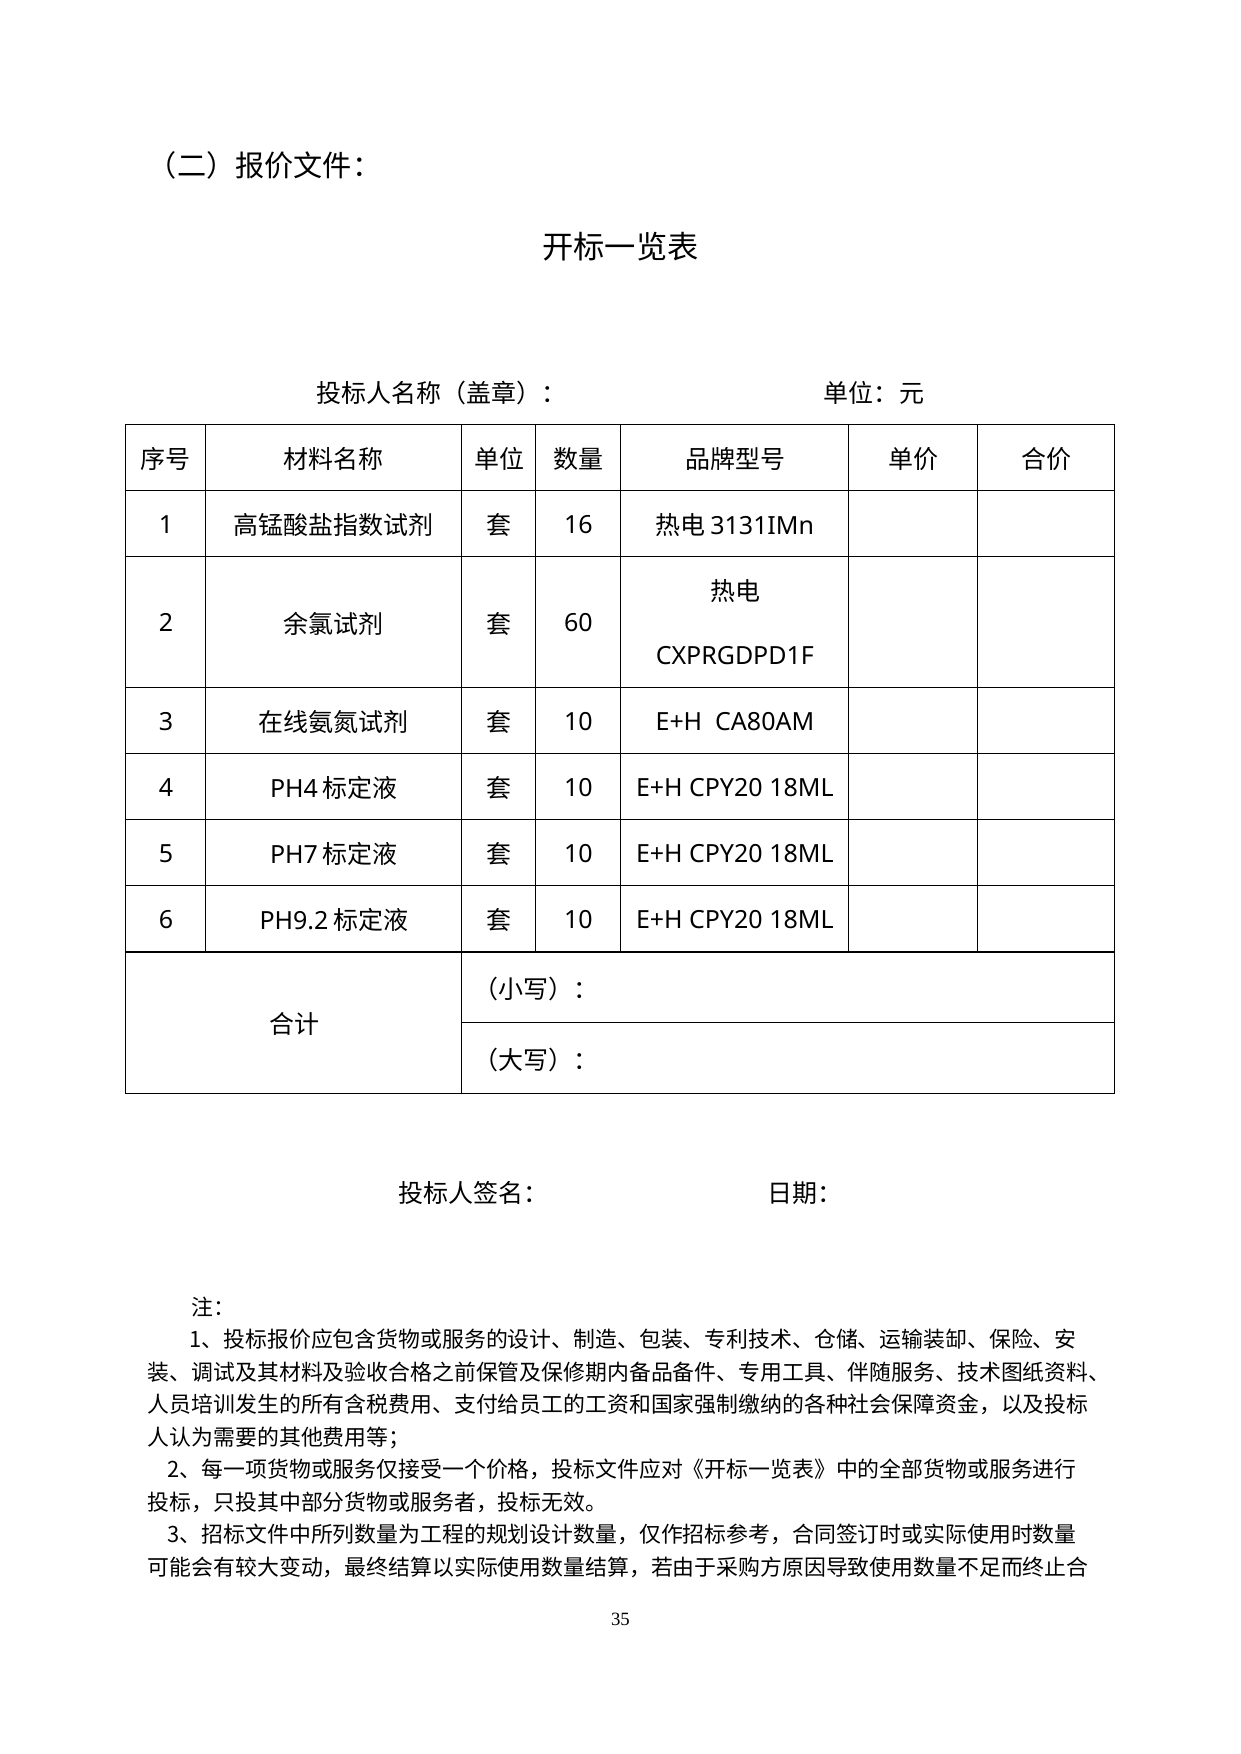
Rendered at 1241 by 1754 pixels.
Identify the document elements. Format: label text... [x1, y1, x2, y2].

table_cell 在线氨氮试剂 [206, 688, 461, 753]
text 开标一览表 [148, 213, 1092, 278]
table_cell [978, 820, 1114, 885]
table_header 品牌型号 [621, 425, 848, 490]
table_cell 热电3131IMn [621, 491, 848, 556]
table_cell 套 [462, 820, 535, 885]
table_cell [849, 754, 977, 819]
table_cell （小写）： [462, 953, 1114, 1022]
text 2、每一项货物或服务仅接受一个价格，投标文件应对《开标一览表》中的全部货物或服务进行投标，只投其中部分货物或服务者，投标无效。 [148, 1452, 1092, 1517]
table_cell [849, 688, 977, 753]
table_cell E+H CA80AM [621, 688, 848, 753]
table_cell 5 [126, 820, 205, 885]
table_cell 10 [536, 820, 620, 885]
table_cell 3 [126, 688, 205, 753]
table_cell 余氯试剂 [206, 557, 461, 687]
table_cell 16 [536, 491, 620, 556]
table_cell 10 [536, 754, 620, 819]
table_cell [849, 820, 977, 885]
text 注： [148, 1289, 1092, 1322]
table_cell 6 [126, 886, 205, 951]
table_cell [978, 688, 1114, 753]
table_cell 60 [536, 557, 620, 687]
table_cell 10 [536, 886, 620, 951]
table_cell [849, 886, 977, 951]
table_cell 10 [536, 688, 620, 753]
text （二）报价文件： [148, 132, 1092, 197]
table_header 合价 [978, 425, 1114, 490]
table_cell [849, 557, 977, 687]
table_cell 1 [126, 491, 205, 556]
table_header 序号 [126, 425, 205, 490]
table_cell E+H CPY20 18ML [621, 754, 848, 819]
table_cell 2 [126, 557, 205, 687]
table_cell 套 [462, 754, 535, 819]
table_cell PH7标定液 [206, 820, 461, 885]
text 投标人签名： 日期： [148, 1159, 1092, 1224]
table_header 单位 [462, 425, 535, 490]
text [148, 1517, 1092, 1582]
table_cell PH9.2标定液 [206, 886, 461, 951]
text 1、投标报价应包含货物或服务的设计、制造、包装、专利技术、仓储、运输装缷、保险、安装、调试及其材料及验收合格之前保管及保修期内备品备件、专用工具、伴随服务、技术图纸资料、人员培训发生的所有含税费用、支付给员工的工资和国家强制缴纳的各种社会保障资金，以及投标人认为需要的其他费用等； [148, 1322, 1092, 1452]
table_header 单价 [849, 425, 977, 490]
table_cell （大写）： [462, 1023, 1114, 1093]
table_cell 4 [126, 754, 205, 819]
table_cell 套 [462, 557, 535, 687]
table_cell 套 [462, 491, 535, 556]
table_cell E+H CPY20 18ML [621, 820, 848, 885]
table_cell E+H CPY20 18ML [621, 886, 848, 951]
table_cell PH4标定液 [206, 754, 461, 819]
table_cell 高锰酸盐指数试剂 [206, 491, 461, 556]
table_header 数量 [536, 425, 620, 490]
table_cell 热电CXPRGDPD1F [621, 557, 848, 687]
table_cell [978, 491, 1114, 556]
table_cell [978, 886, 1114, 951]
table_cell 套 [462, 886, 535, 951]
table_cell [978, 557, 1114, 687]
text 投标人名称（盖章）： 单位：元 [148, 359, 1092, 424]
table_cell [849, 491, 977, 556]
table_header 材料名称 [206, 425, 461, 490]
table_cell [978, 754, 1114, 819]
table_cell 合计 [126, 953, 461, 1093]
table_cell 套 [462, 688, 535, 753]
